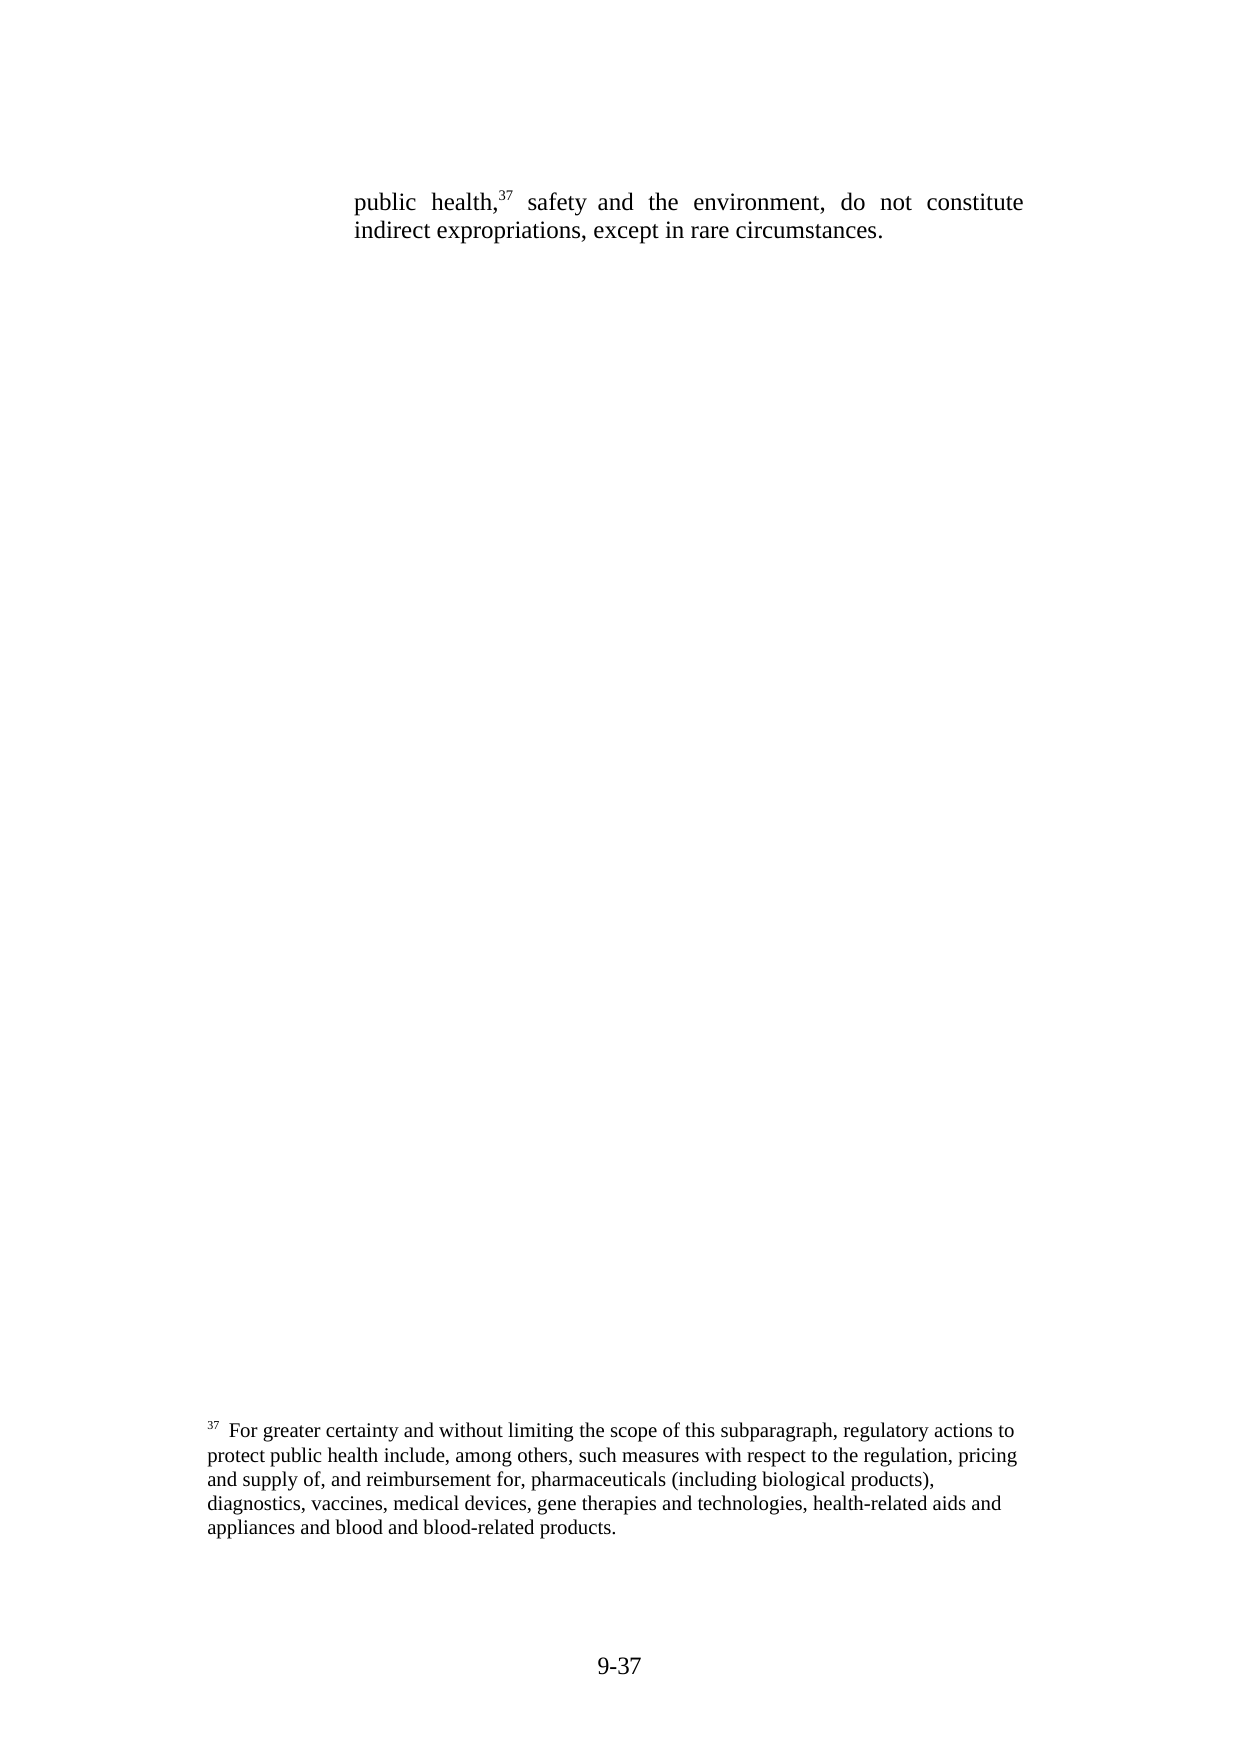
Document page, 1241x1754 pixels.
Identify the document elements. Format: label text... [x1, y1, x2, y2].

text public health,37 safety and the environment, do not constitute indirect expropriations, except in rare circumstances. [354, 187, 1065, 244]
text 37 For greater certainty and without limiting the scope of this subparagraph, regulatory actions to protect public health include, among others, such measures with respect to the regulation, pricing and supply of, and reimbursement for, pharmaceuticals (including biological products), diagnostics, vaccines, medical devices, gene therapies and technologies, health-related aids and appliances and blood and blood-related products. [207, 1418, 1030, 1539]
